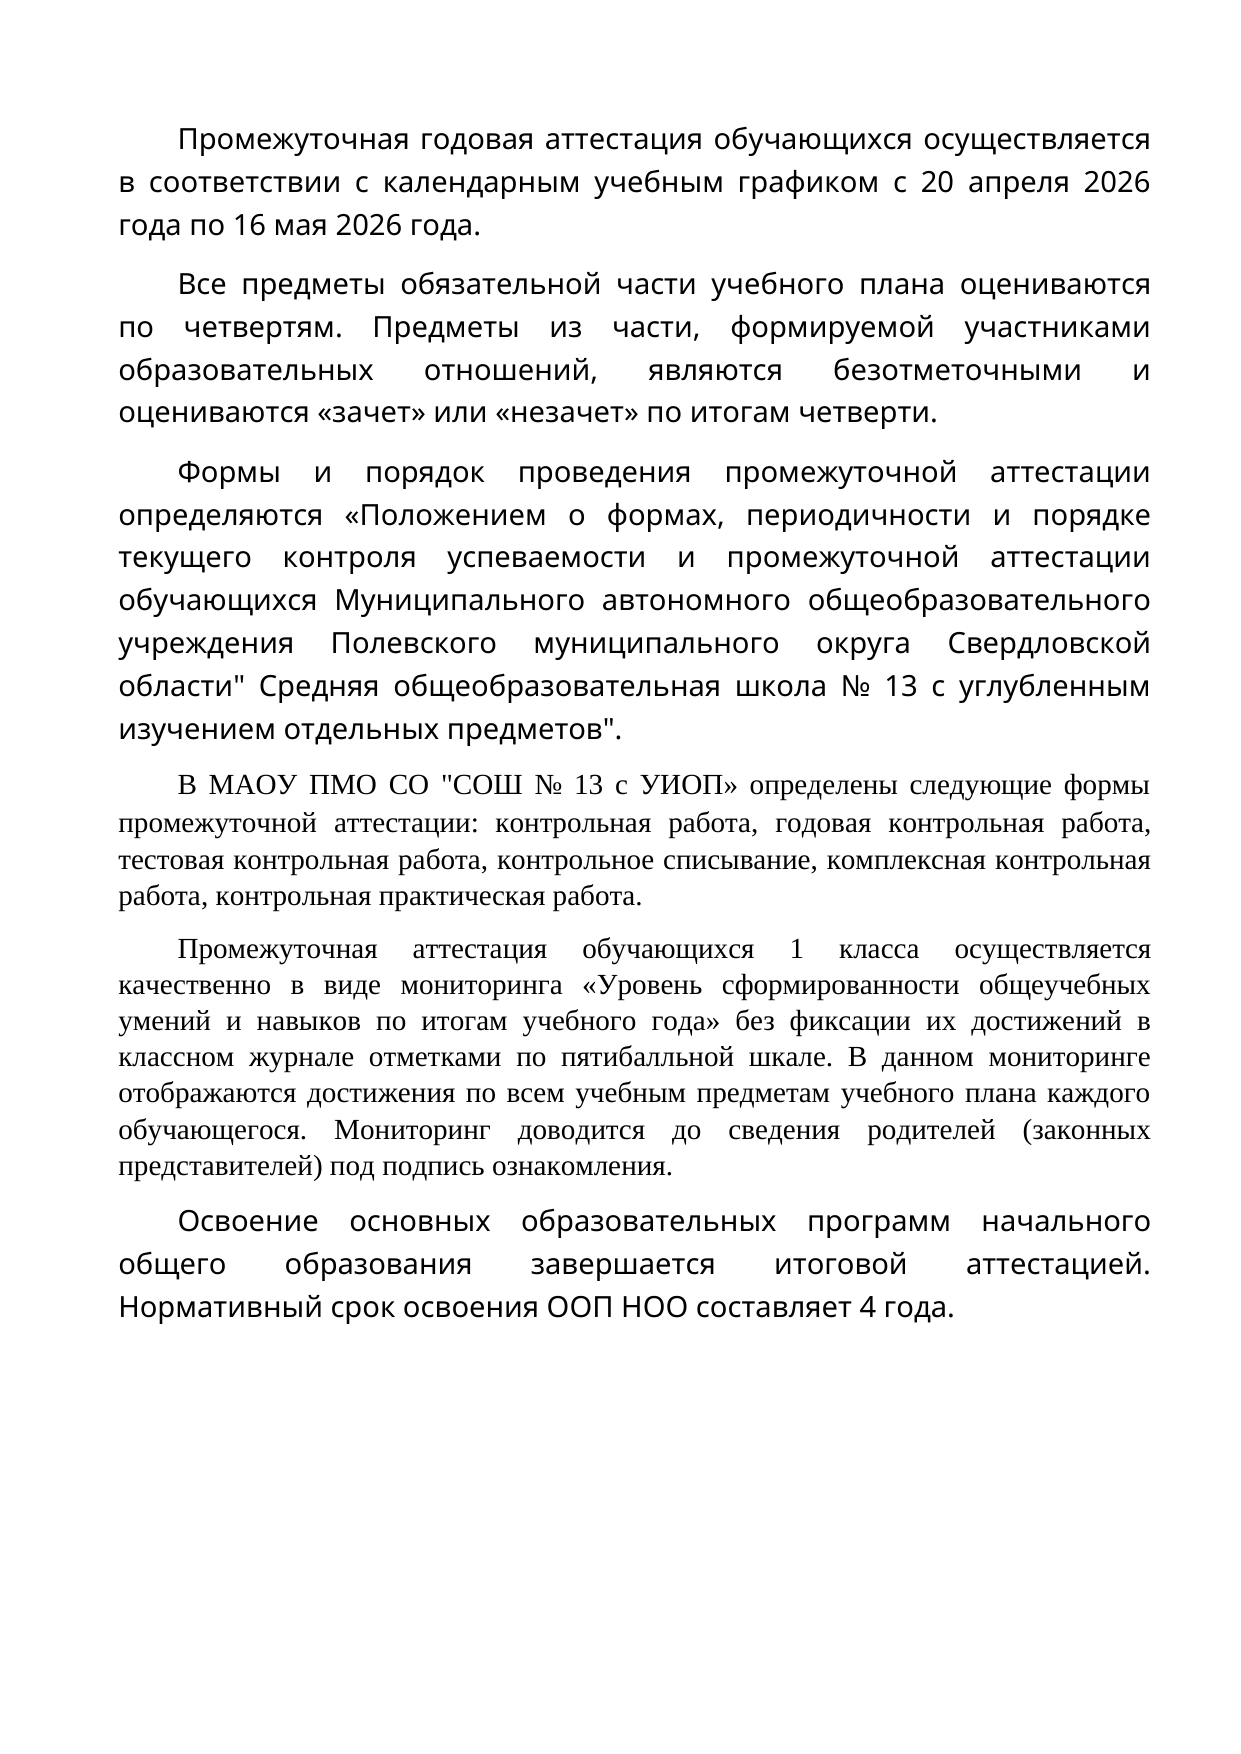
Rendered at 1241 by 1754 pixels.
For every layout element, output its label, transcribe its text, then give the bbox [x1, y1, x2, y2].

text Все предметы обязательной части учебного плана оцениваются по четвертям. Предметы из части, формируемой участниками образовательных отношений, являются безотметочными и оцениваются «зачет» или «незачет» по итогам четверти. [118, 263, 1152, 431]
text Промежуточная годовая аттестация обучающихся осуществляется в соответствии с календарным учебным графиком с 20 апреля 2026 года по 16 мая 2026 года. [118, 118, 1152, 243]
text Формы и порядок проведения промежуточной аттестации определяются «Положением о формах, периодичности и порядке текущего контроля успеваемости и промежуточной аттестации обучающихся Муниципального автономного общеобразовательного учреждения Полевского муниципального округа Свердловской области" Средняя общеобразовательная школа № 13 с углубленным изучением отдельных предметов". [118, 451, 1152, 748]
text Промежуточная аттестация обучающихся 1 класса осуществляется качественно в виде мониторинга «Уровень сформированности общеучебных умений и навыков по итогам учебного года» без фиксации их достижений в классном журнале отметками по пятибалльной шкале. В данном мониторинге отображаются достижения по всем учебным предметам учебного плана каждого обучающегося. Мониторинг доводится до сведения родителей (законных представителей) под подпись ознакомления. [118, 931, 1152, 1181]
text Освоение основных образовательных программ начального общего образования завершается итоговой аттестацией. Нормативный срок освоения ООП НОО составляет 4 года. [118, 1201, 1152, 1326]
text В МАОУ ПМО СО "СОШ № 13 с УИОП» определены следующие формы промежуточной аттестации: контрольная работа, годовая контрольная работа, тестовая контрольная работа, контрольное списывание, комплексная контрольная работа, контрольная практическая работа. [118, 767, 1152, 912]
